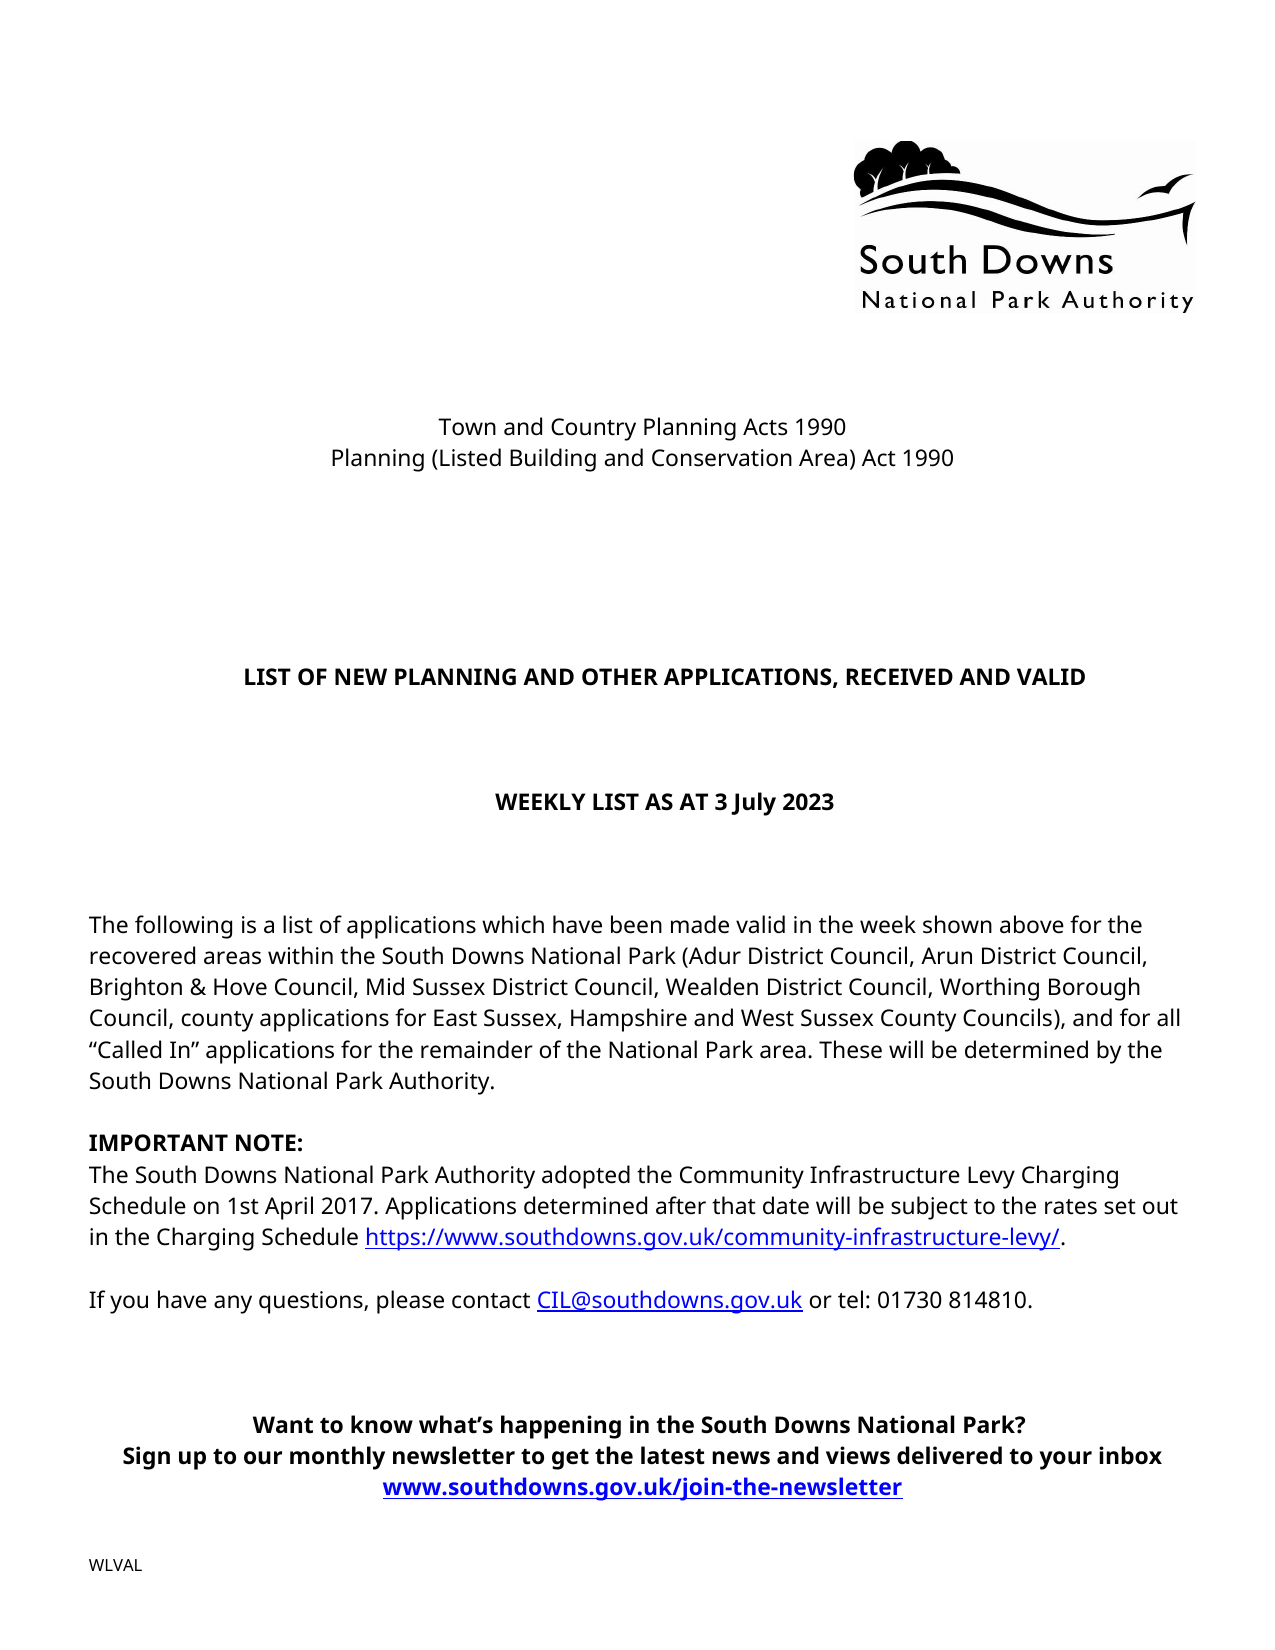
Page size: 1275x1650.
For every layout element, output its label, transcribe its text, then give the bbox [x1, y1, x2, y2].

text IMPORTANT NOTE: [89, 1127, 1196, 1159]
text If you have any questions, please contact CIL@southdowns.gov.uk or tel: 01730 814810. [89, 1284, 1196, 1315]
text WEEKLY LIST AS AT 3 July 2023 [89, 786, 1241, 817]
text Planning (Listed Building and Conservation Area) Act 1990 [89, 442, 1196, 474]
text The South Downs National Park Authority adopted the Community Infrastructure Levy Charging Schedule on 1st April 2017. Applications determined after that date will be subject to the rates set out in the Charging Schedule https://www.southdowns.gov.uk/community-infrastructure-levy/. [89, 1159, 1196, 1252]
picture [853, 141, 1197, 313]
text The following is a list of applications which have been made valid in the week shown above for the recovered areas within the South Downs National Park (Adur District Council, Arun District Council, Brighton & Hove Council, Mid Sussex District Council, Wealden District Council, Worthing Borough Council, county applications for East Sussex, Hampshire and West Sussex County Councils), and for all “Called In” applications for the remainder of the National Park area. These will be determined by the South Downs National Park Authority. [89, 909, 1196, 1096]
text Town and Country Planning Acts 1990 [89, 411, 1196, 442]
text Want to know what’s happening in the South Downs National Park? Sign up to our monthly newsletter to get the latest news and views delivered to your inbox [89, 1409, 1196, 1471]
text www.southdowns.gov.uk/join-the-newsletter [89, 1471, 1196, 1502]
text LIST OF NEW PLANNING AND OTHER APPLICATIONS, RECEIVED AND VALID [89, 661, 1241, 692]
